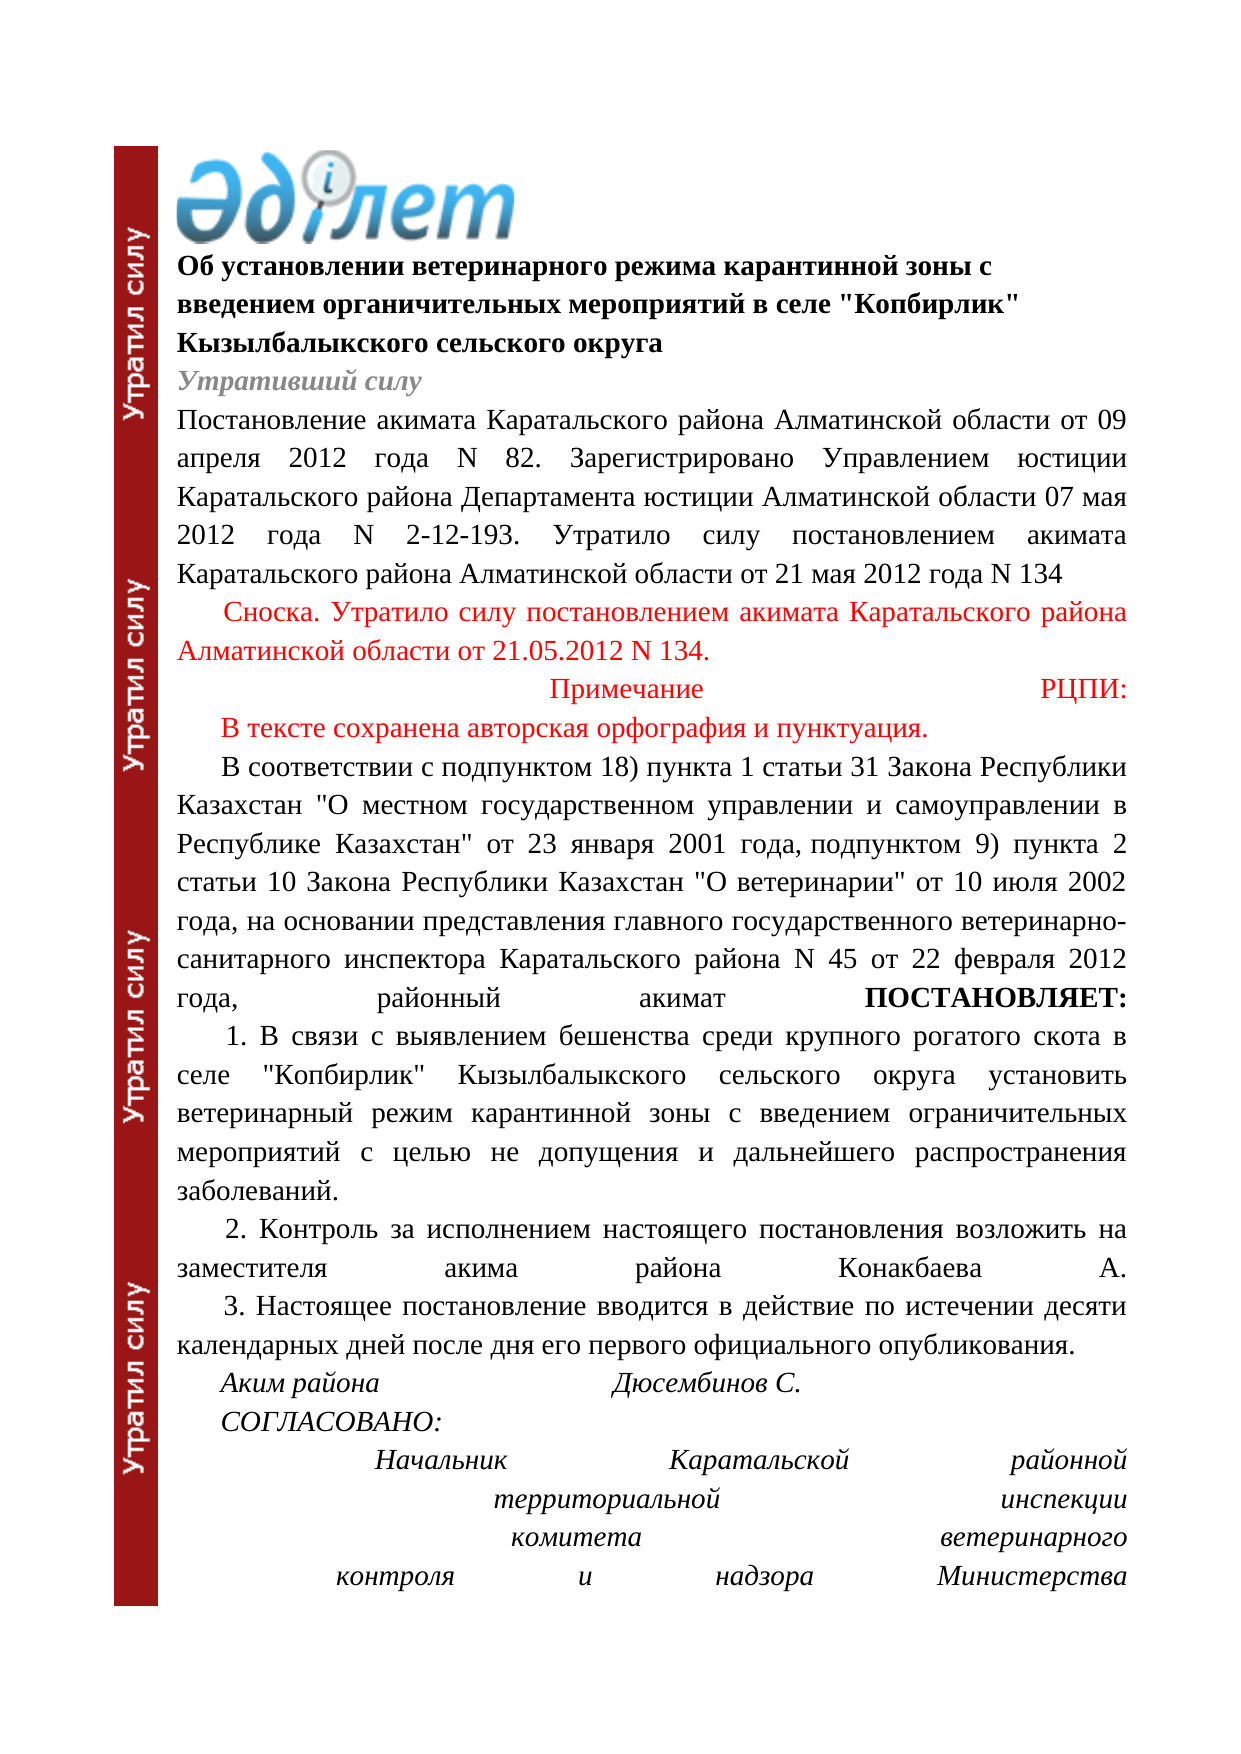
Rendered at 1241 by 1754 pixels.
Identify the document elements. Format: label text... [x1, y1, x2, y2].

text Сноска. Утратило силу постановлением акимата Каратальского района Алматинской области от 21.05.2012 N 134. [112, 594, 1128, 667]
picture [114, 397, 158, 402]
picture [114, 1592, 158, 1606]
picture [114, 358, 158, 363]
text Постановление акимата Каратальского района Алматинской области от 09 апреля 2012 года N 82. Зарегистрировано Управлением юстиции Каратальского района Департамента юстиции Алматинской области 07 мая 2012 года N 2-12-193. Утратило силу постановлением акимата Каратальского района Алматинской области от 21 мая 2012 года N 134 [112, 402, 1128, 589]
picture [114, 1399, 158, 1404]
picture [114, 146, 158, 248]
picture [176, 150, 515, 244]
picture [114, 1360, 158, 1365]
picture [114, 589, 158, 594]
text Утративший силу [112, 363, 1128, 397]
picture [114, 1437, 158, 1442]
text Примечание РЦПИ: В тексте сохранена авторская орфография и пунктуация. [112, 672, 1128, 744]
picture [114, 744, 158, 749]
text СОГЛАСОВАНО: [112, 1404, 1128, 1437]
picture [114, 667, 158, 672]
text Об установлении ветеринарного режима карантинной зоны с введением органичительных мероприятий в селе "Копбирлик" Кызылбалыкского сельского округа [112, 248, 1128, 358]
text В соответствии с подпунктом 18) пункта 1 статьи 31 Закона Республики Казахстан "О местном государственном управлении и самоуправлении в Республике Казахстан" от 23 января 2001 года, подпунктом 9) пункта 2 статьи 10 Закона Республики Казахстан "О ветеринарии" от 10 июля 2002 года, на основании представления главного государственного ветеринарно-санитарного инспектора Каратальского района N 45 от 22 февраля 2012 года, районный акимат ПОСТАНОВЛЯЕТ: 1. В связи с выявлением бешенства среди крупного рогатого скота в селе "Копбирлик" Кызылбалыкского сельского округа установить ветеринарный режим карантинной зоны с введением ограничительных мероприятий с целью не допущения и дальнейшего распространения заболеваний. 2. Контроль за исполнением настоящего постановления возложить на заместителя акима района Конакбаева А. 3. Настоящее постановление вводится в действие по истечении десяти календарных дней после дня его первого официального опубликования. [112, 749, 1128, 1360]
text Аким района Дюсембинов С. [112, 1365, 1128, 1399]
